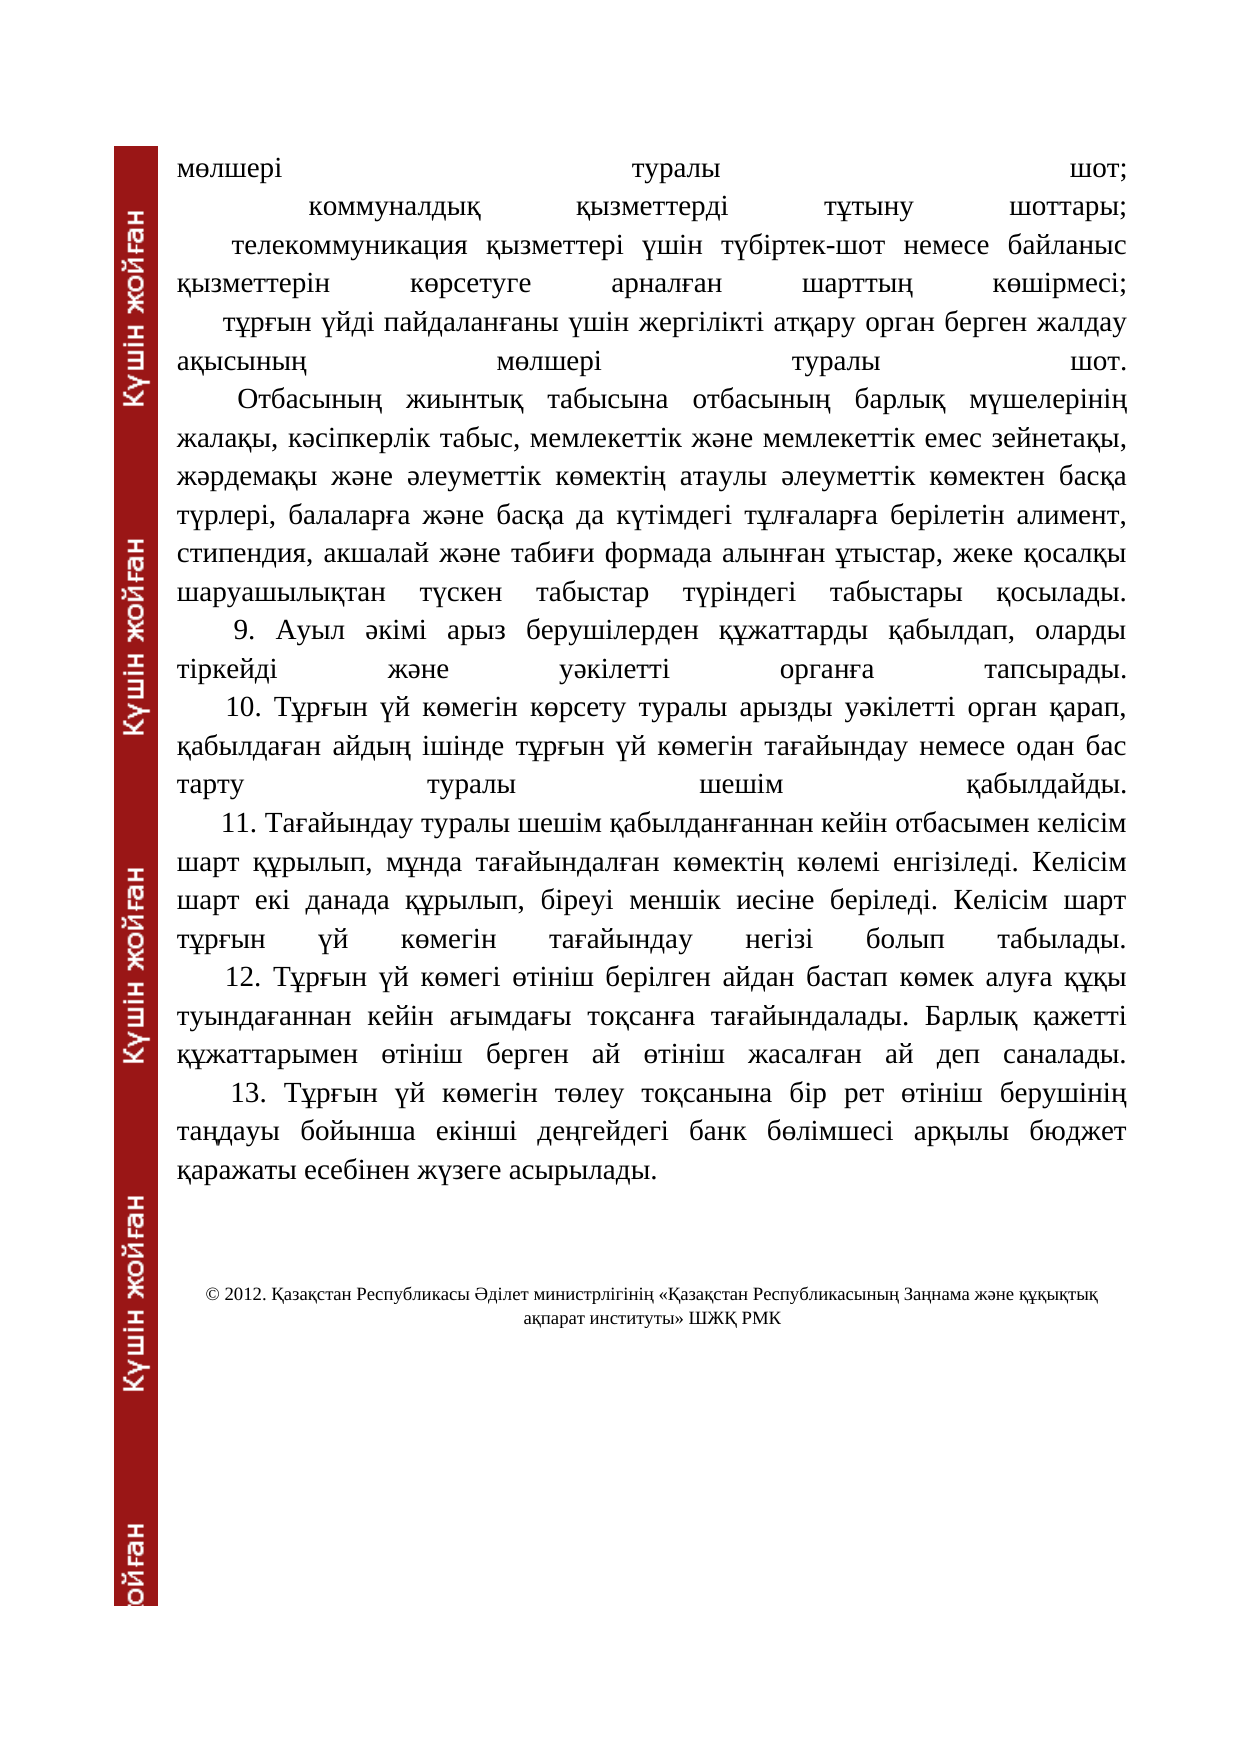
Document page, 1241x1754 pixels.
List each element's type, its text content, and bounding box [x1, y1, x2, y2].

picture [114, 146, 158, 150]
picture [114, 1186, 158, 1282]
picture [114, 1329, 158, 1606]
text © 2012. Қазақстан Республикасы Әділет министрлігінің «Қазақстан Республикасының Заңнама және құқықтық ақпарат институты» ШЖҚ РМК [112, 1282, 1128, 1329]
